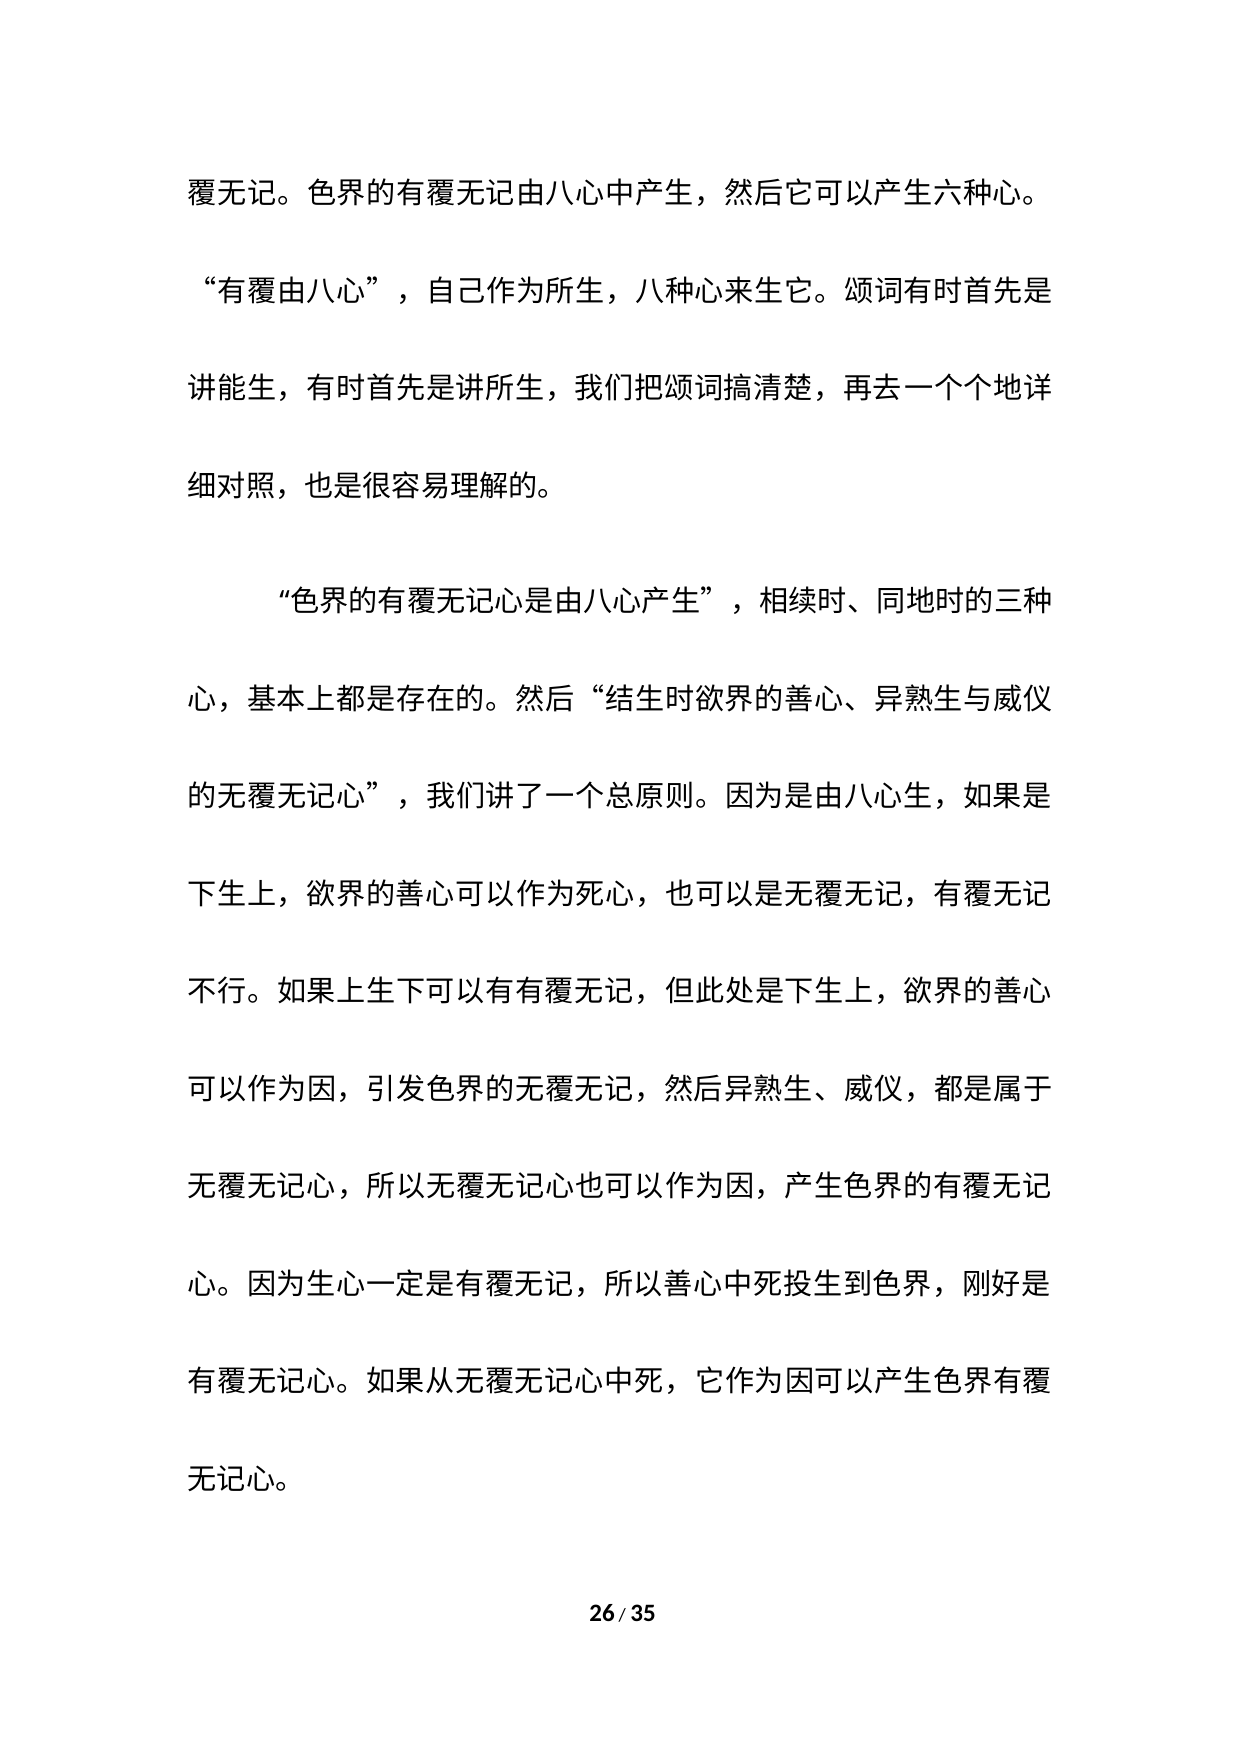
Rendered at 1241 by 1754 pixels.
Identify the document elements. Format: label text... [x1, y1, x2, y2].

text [187, 158, 1053, 516]
text “色界的有覆无记心是由八心产生”，相续时、同地时的三种心，基本上都是存在的。然后“结生时欲界的善心、异熟生与威仪的无覆无记心”，我们讲了一个总原则。因为是由八心生，如果是下生上，欲界的善心可以作为死心，也可以是无覆无记，有覆无记不行。如果上生下可以有有覆无记，但此处是下生上，欲界的善心可以作为因，引发色界的无覆无记，然后异熟生、威仪，都是属于无覆无记心，所以无覆无记心也可以作为因，产生色界的有覆无记心。因为生心一定是有覆无记，所以善心中死投生到色界，刚好是有覆无记心。如果从无覆无记心中死，它作为因可以产生色界有覆无记心。 [187, 566, 1053, 1509]
